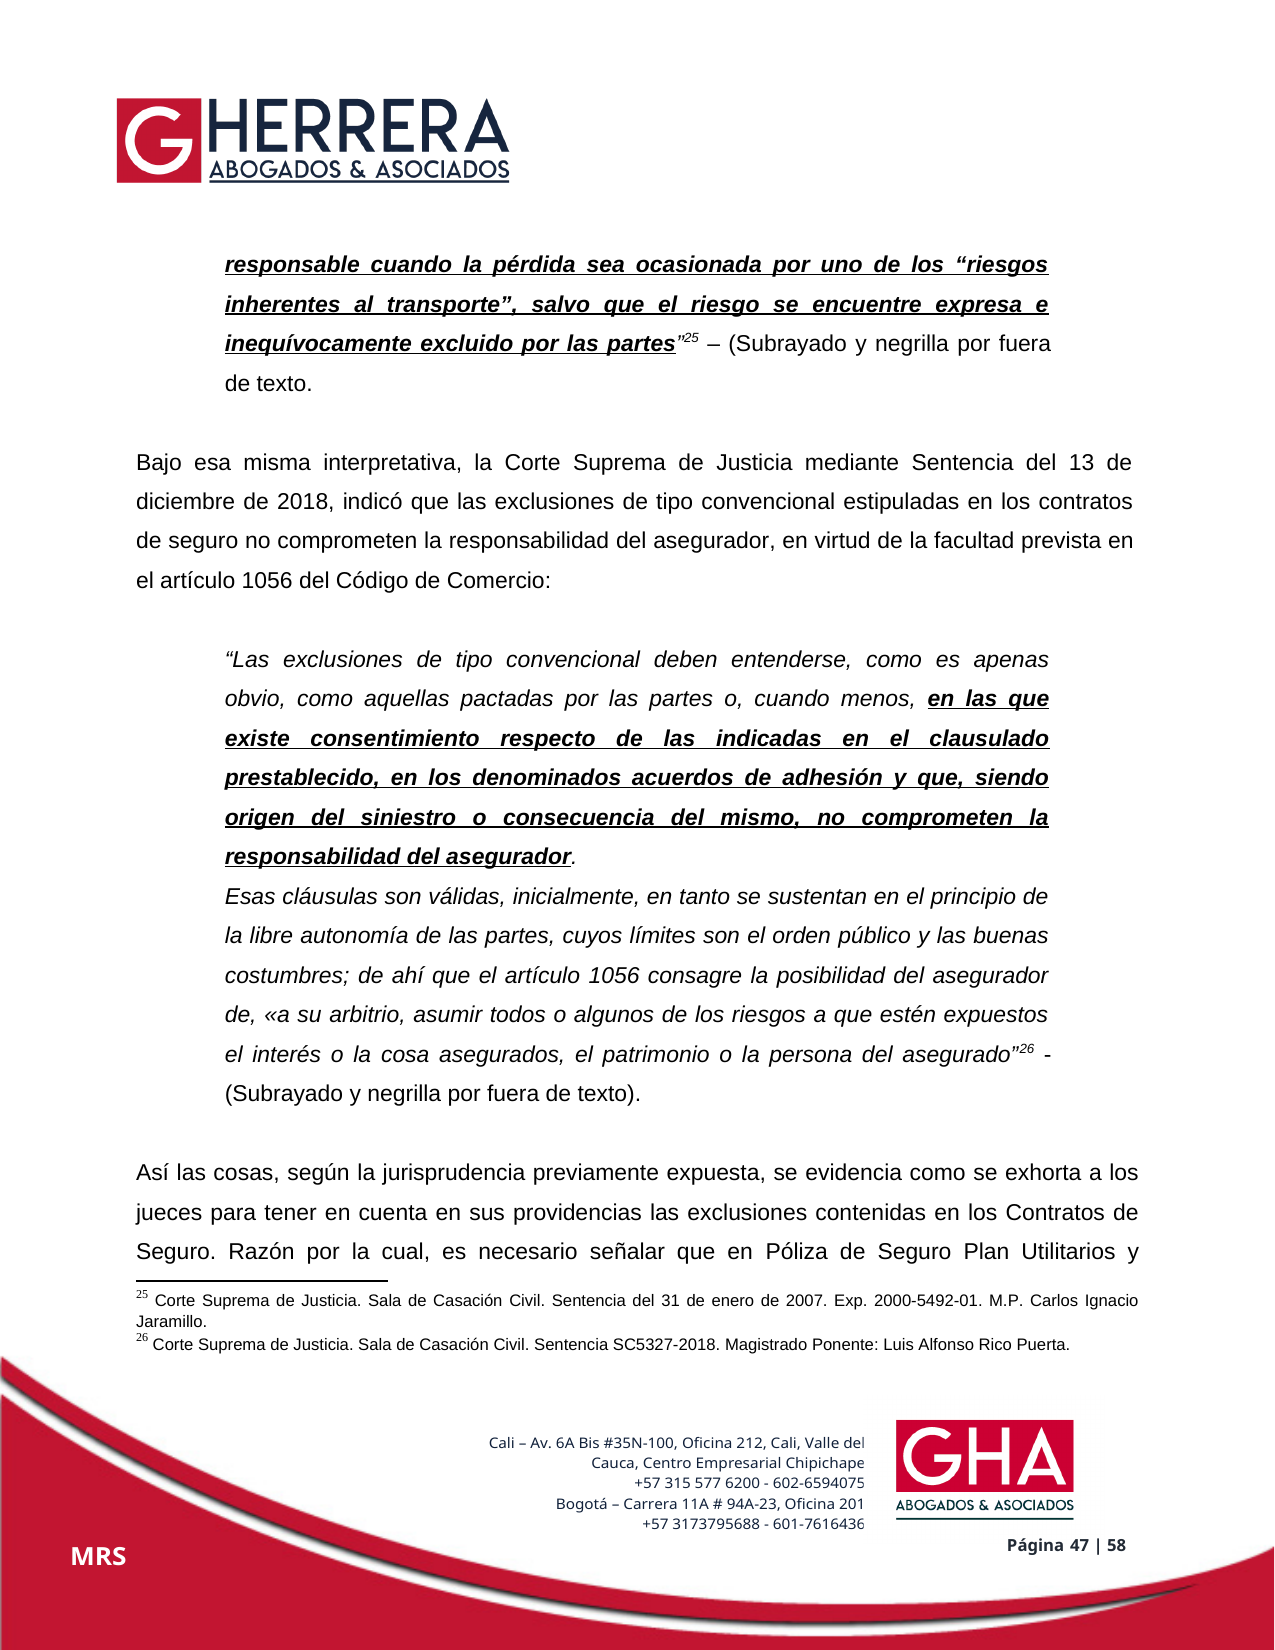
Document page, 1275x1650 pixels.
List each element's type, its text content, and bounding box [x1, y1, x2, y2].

picture [96, 75, 529, 206]
text Esas cláusulas son válidas, inicialmente, en tanto se sustentan en el principio de la libre autonomía de las partes, cuyos límites son el orden público y las buenas costumbres; de ahí que el artículo 1056 consagre la posibilidad del asegurador de, «a su arbitrio, asumir todos o algunos de los riesgos a que estén expuestos el interés o la cosa asegurados, el patrimonio o la persona del asegurado” - (Subrayado y negrilla por fuera de texto). [224, 883, 1051, 1106]
picture [0, 1343, 1275, 1650]
text Bajo esa misma interpretativa, la Corte Suprema de Justicia mediante Sentencia del 13 de diciembre de 2018, indicó que las exclusiones de tipo convencional estipuladas en los contratos de seguro no comprometen la responsabilidad del asegurador, en virtud de la facultad prevista en el artículo 1056 del Código de Comercio: [136, 448, 1134, 593]
text “Las exclusiones de tipo convencional deben entenderse, como es apenas obvio, como aquellas pactadas por las partes o, cuando menos, en las que existe consentimiento respecto de las indicadas en el clausulado prestablecido, en los denominados acuerdos de adhesión y que, siendo origen del siniestro o consecuencia del mismo, no comprometen la responsabilidad del asegurador. [224, 646, 1051, 869]
